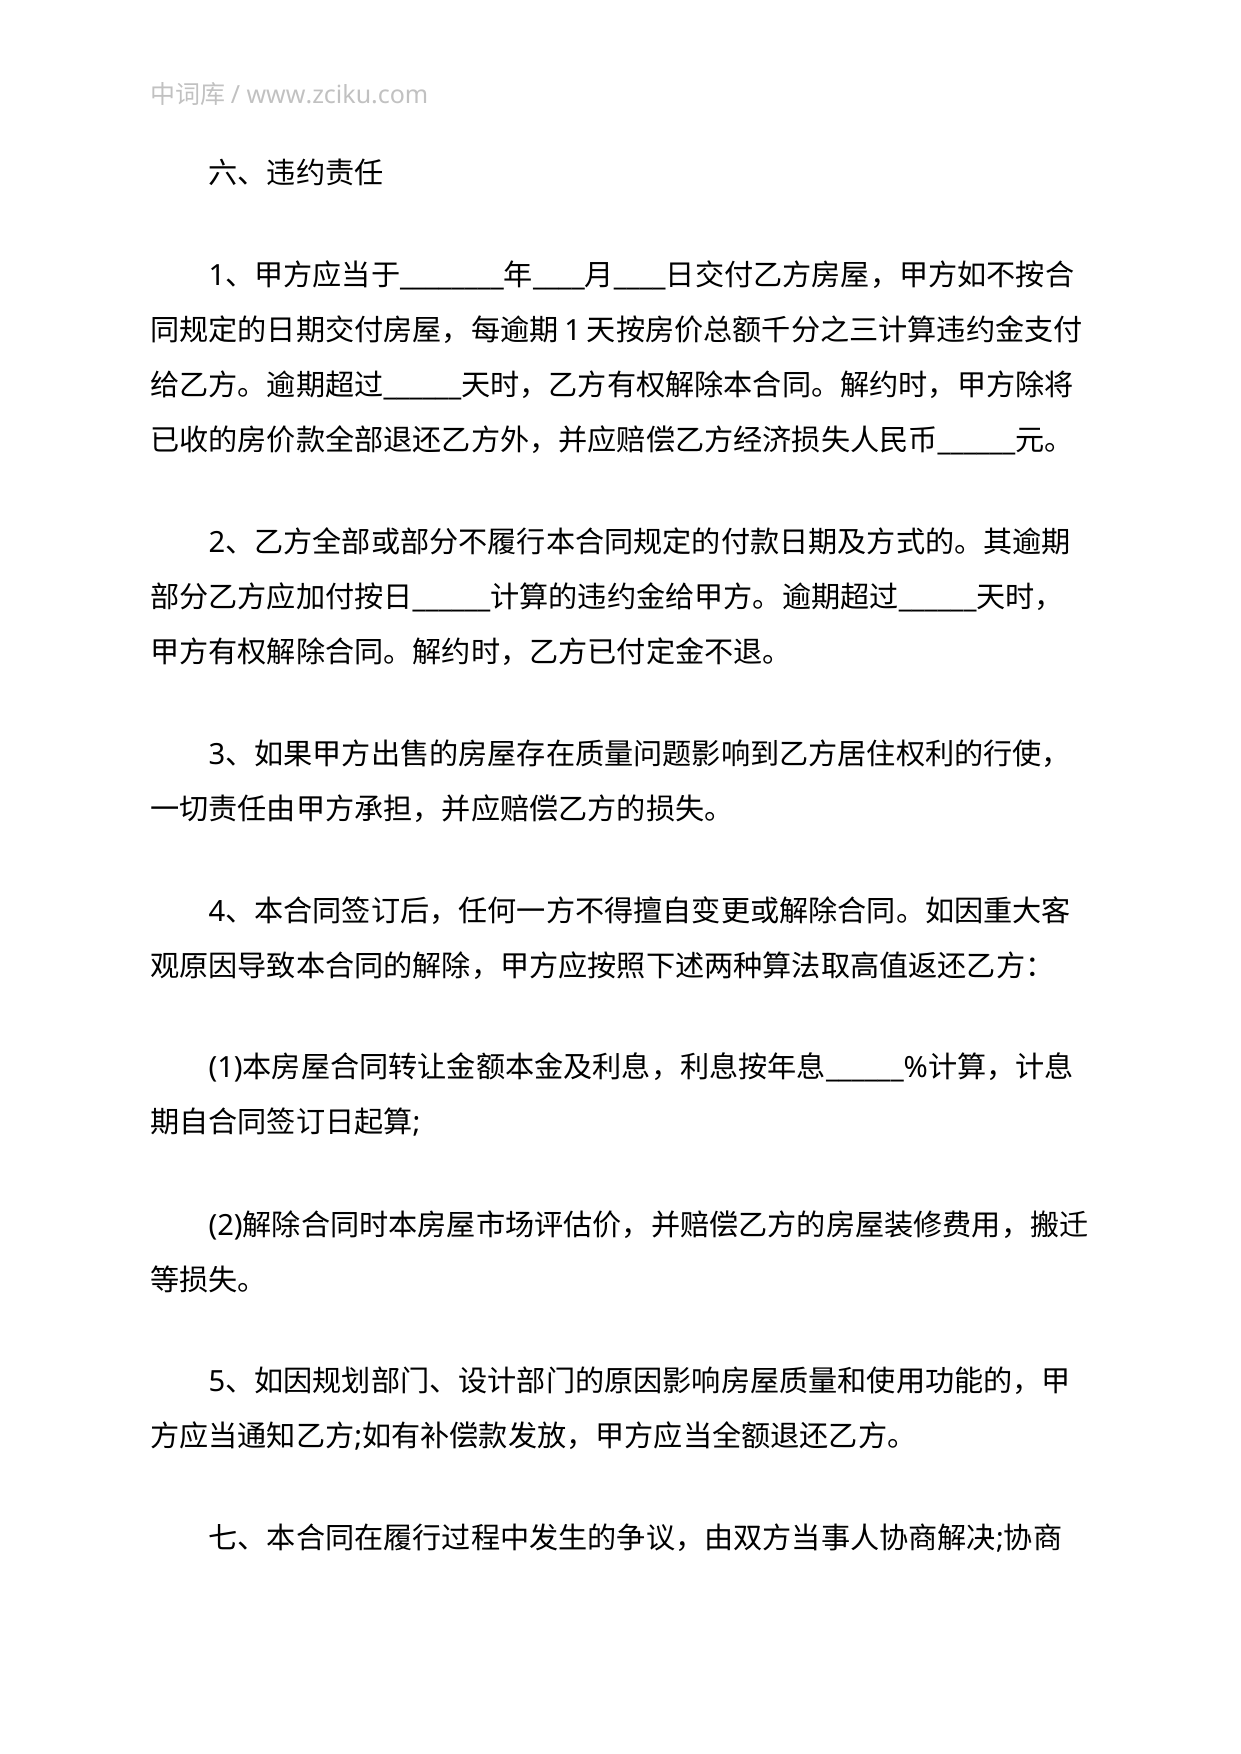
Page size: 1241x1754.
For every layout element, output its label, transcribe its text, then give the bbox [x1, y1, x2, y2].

text 六、违约责任 [150, 150, 1090, 192]
text 1、甲方应当于________年____月____日交付乙方房屋，甲方如不按合同规定的日期交付房屋，每逾期1天按房价总额千分之三计算违约金支付给乙方。逾期超过______天时，乙方有权解除本合同。解约时，甲方除将已收的房价款全部退还乙方外，并应赔偿乙方经济损失人民币______元。 [150, 252, 1090, 459]
text (1)本房屋合同转让金额本金及利息，利息按年息______%计算，计息期自合同签订日起算; [150, 1044, 1090, 1141]
text (2)解除合同时本房屋市场评估价，并赔偿乙方的房屋装修费用，搬迁等损失。 [150, 1201, 1090, 1298]
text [150, 1515, 1090, 1557]
text 3、如果甲方出售的房屋存在质量问题影响到乙方居住权利的行使，一切责任由甲方承担，并应赔偿乙方的损失。 [150, 731, 1090, 828]
text 4、本合同签订后，任何一方不得擅自变更或解除合同。如因重大客观原因导致本合同的解除，甲方应按照下述两种算法取高值返还乙方： [150, 887, 1090, 984]
text 5、如因规划部门、设计部门的原因影响房屋质量和使用功能的，甲方应当通知乙方;如有补偿款发放，甲方应当全额退还乙方。 [150, 1358, 1090, 1455]
text 2、乙方全部或部分不履行本合同规定的付款日期及方式的。其逾期部分乙方应加付按日______计算的违约金给甲方。逾期超过______天时，甲方有权解除合同。解约时，乙方已付定金不退。 [150, 519, 1090, 671]
